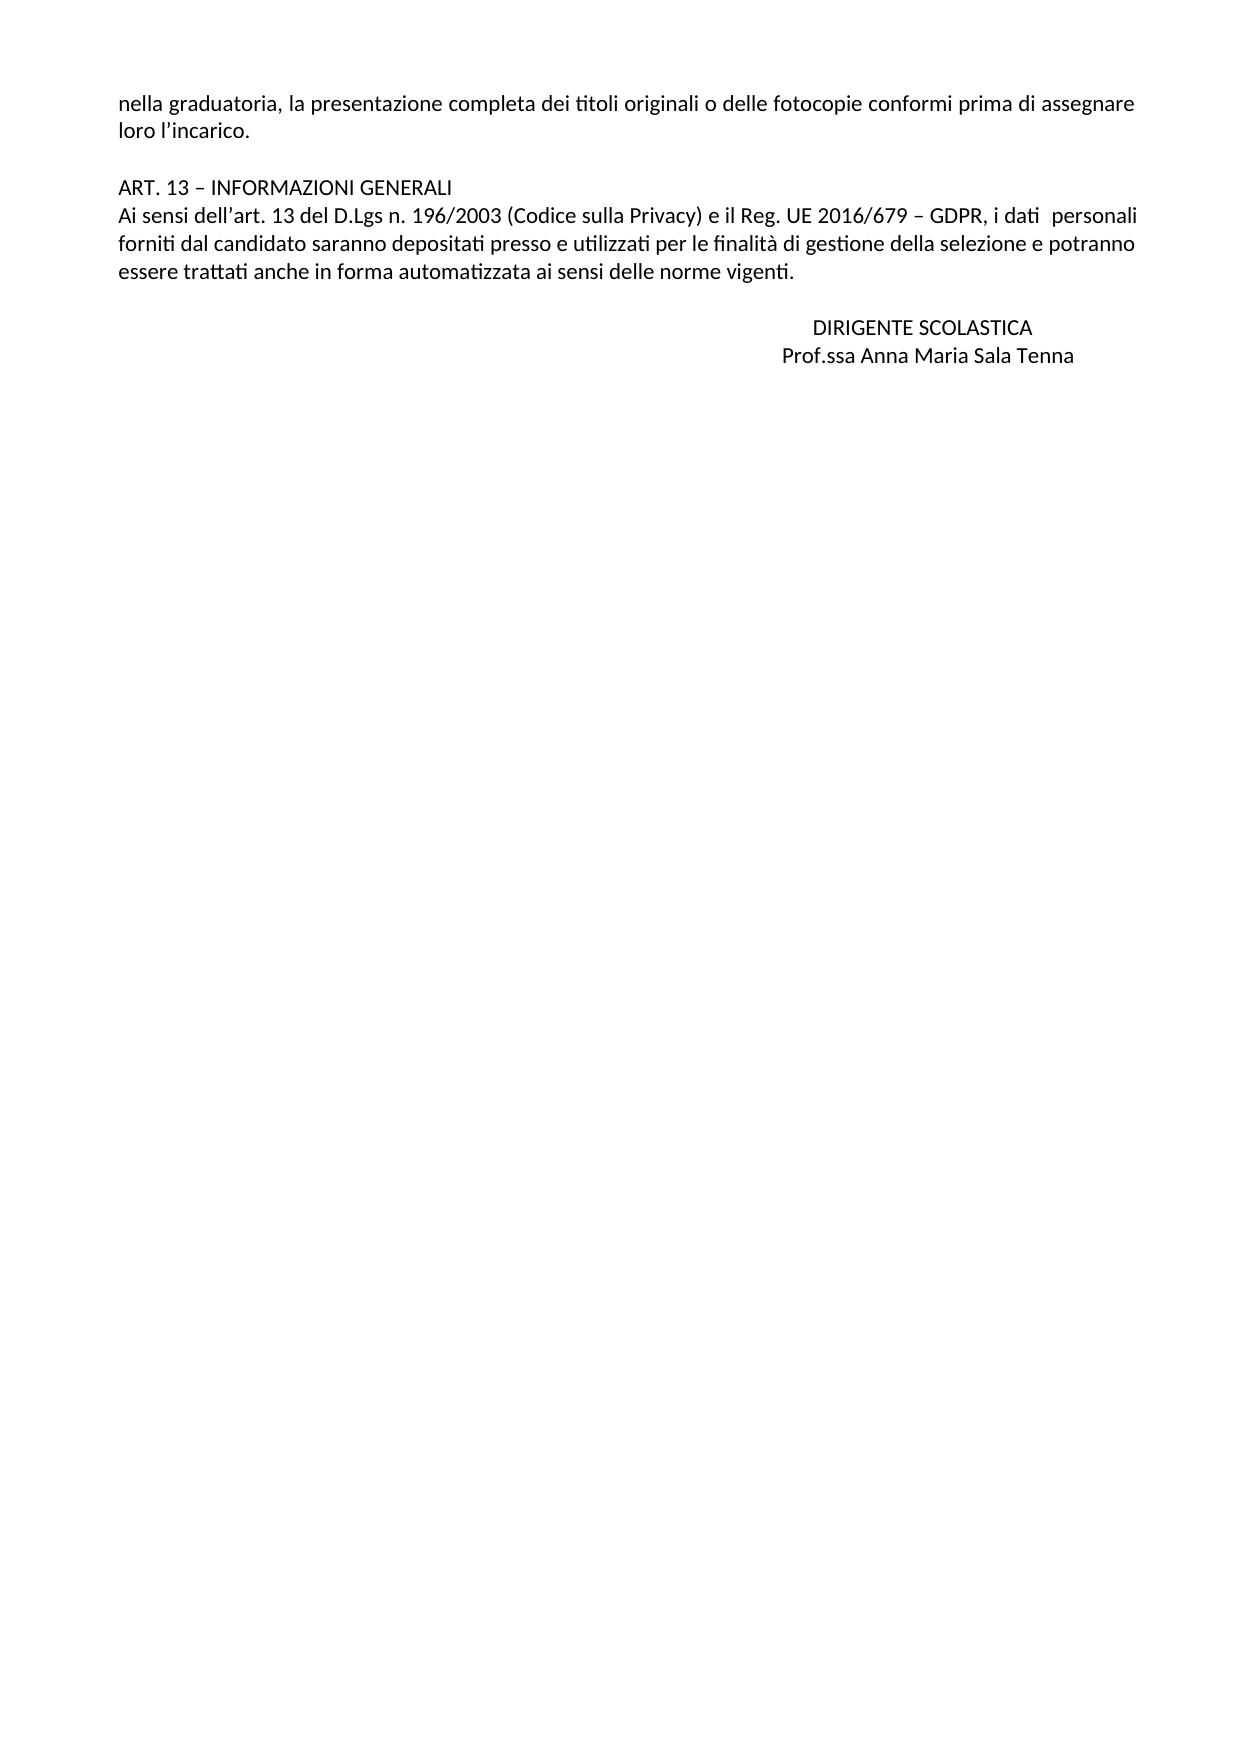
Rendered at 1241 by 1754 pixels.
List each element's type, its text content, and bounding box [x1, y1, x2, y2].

text Prof.ssa Anna Maria Sala Tenna [782, 341, 1137, 369]
text ART. 13 – INFORMAZIONI GENERALI [118, 173, 1137, 201]
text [118, 89, 1137, 145]
text Ai sensi dell’art. 13 del D.Lgs n. 196/2003 (Codice sulla Privacy) e il Reg. UE 2016/679 – GDPR, i dati personali forniti dal candidato saranno depositati presso e utilizzati per le finalità di gestione della selezione e potranno essere trattati anche in forma automatizzata ai sensi delle norme vigenti. [118, 201, 1137, 285]
text DIRIGENTE SCOLASTICA [782, 313, 1137, 341]
